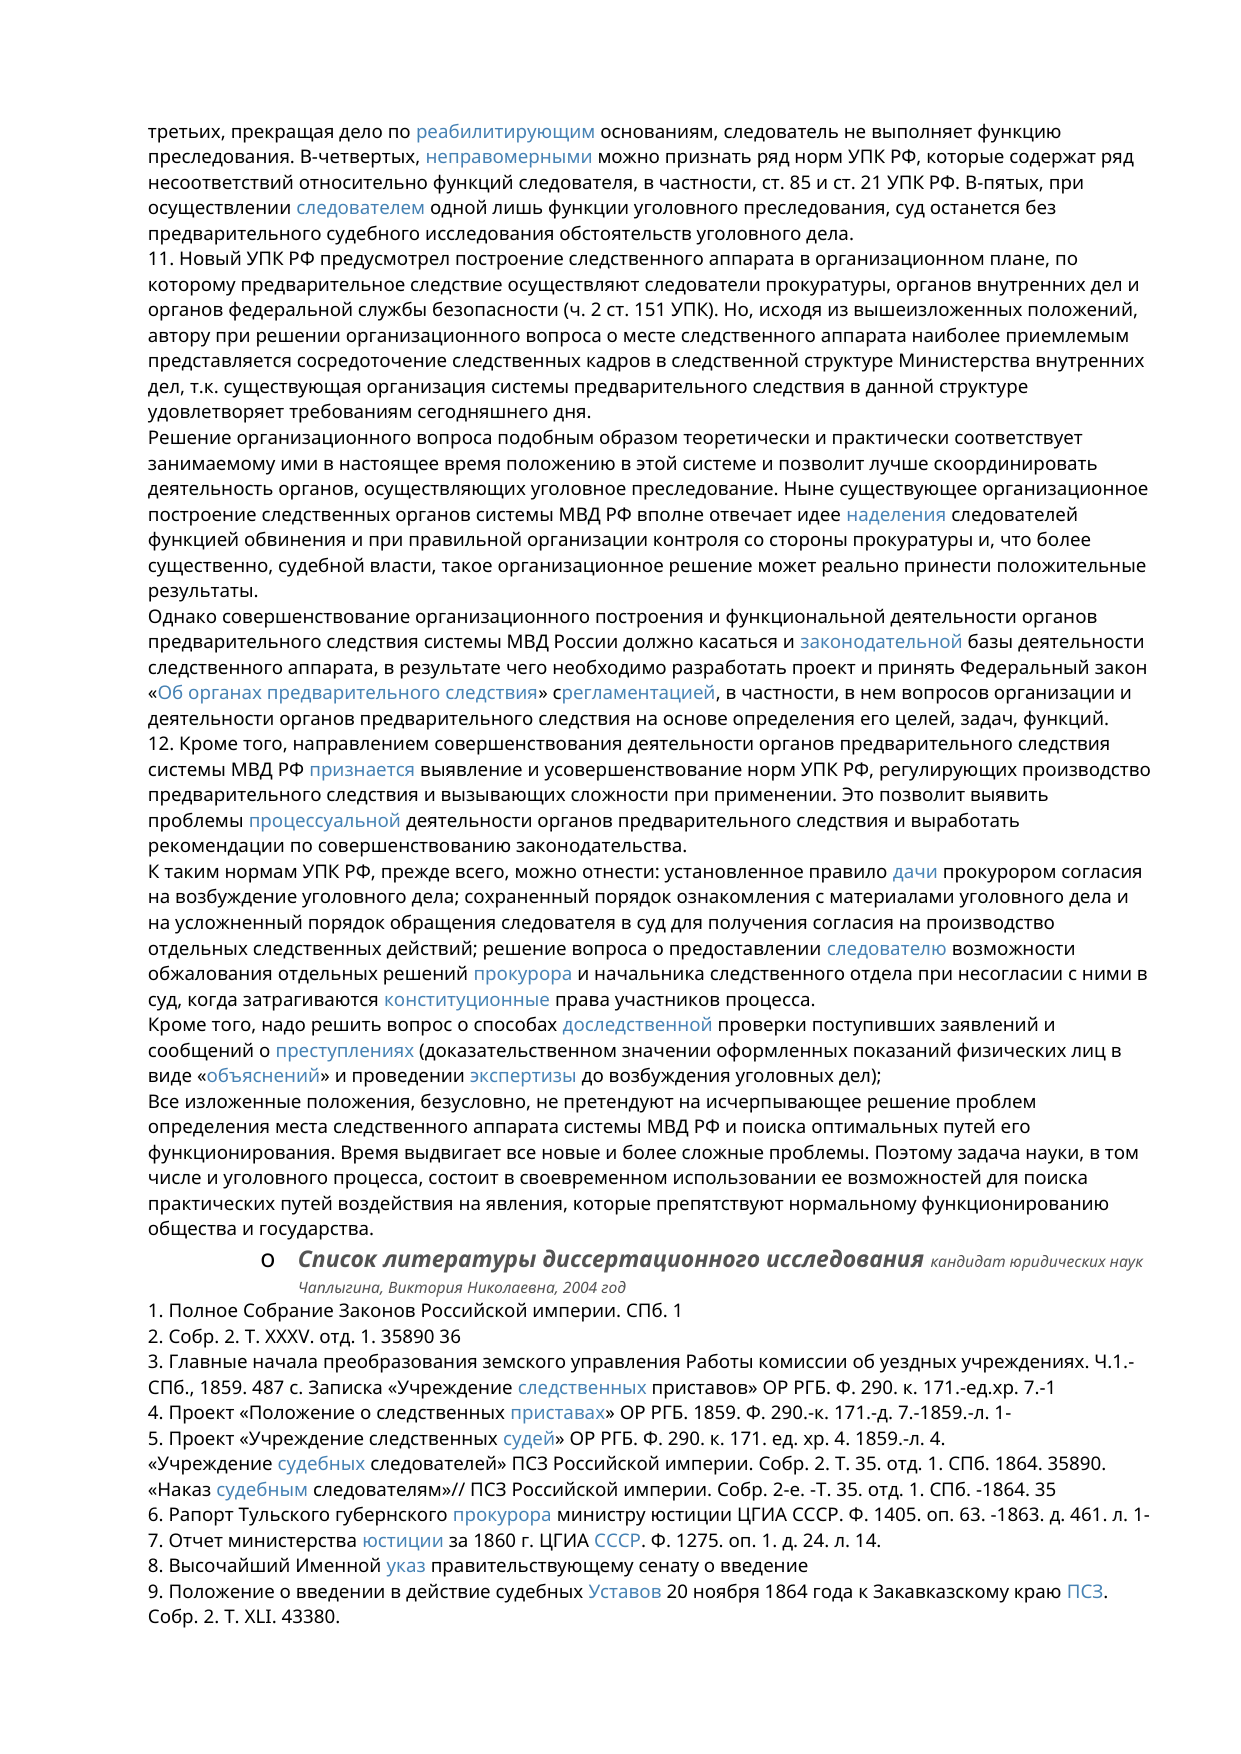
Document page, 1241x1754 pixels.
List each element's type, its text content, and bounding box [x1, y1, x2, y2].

subtitle Список литературы диссертационного исследования кандидат юридических наук Чаплыгина, Виктория Николаевна, 2004 год [260, 1241, 1152, 1298]
